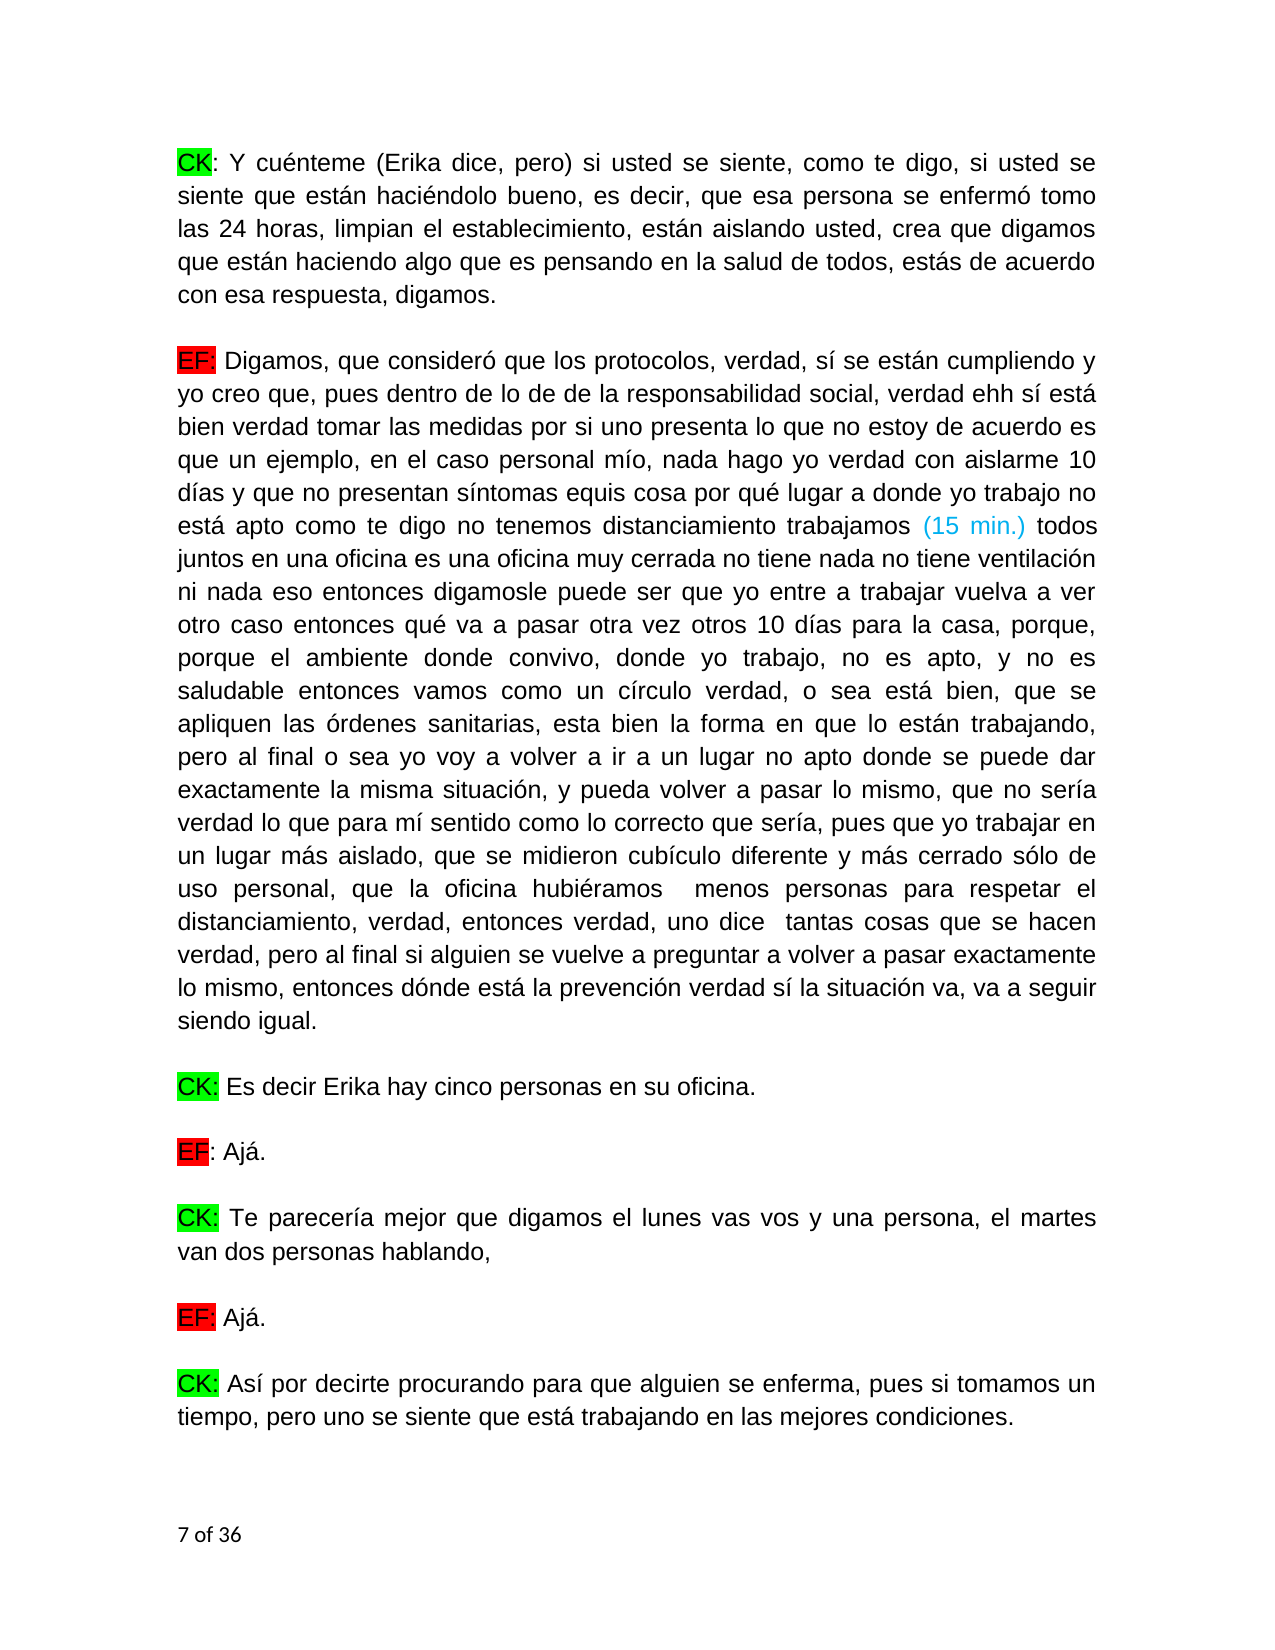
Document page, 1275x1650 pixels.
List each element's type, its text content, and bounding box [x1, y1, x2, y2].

text CK: Te parecería mejor que digamos el lunes vas vos y una persona, el martes van dos personas hablando, [177, 1203, 1098, 1265]
text CK: Así por decirte procurando para que alguien se enferma, pues si tomamos un tiempo, pero uno se siente que está trabajando en las mejores condiciones. [177, 1368, 1098, 1430]
text EF: Digamos, que consideró que los protocolos, verdad, sí se están cumpliendo y yo creo que, pues dentro de lo de de la responsabilidad social, verdad ehh sí está bien verdad tomar las medidas por si uno presenta lo que no estoy de acuerdo es que un ejemplo, en el caso personal mío, nada hago yo verdad con aislarme 10 días y que no presentan síntomas equis cosa por qué lugar a donde yo trabajo no está apto como te digo no tenemos distanciamiento trabajamos (15 min.) todos juntos en una oficina es una oficina muy cerrada no tiene nada no tiene ventilación ni nada eso entonces digamosle puede ser que yo entre a trabajar vuelva a ver otro caso entonces qué va a pasar otra vez otros 10 días para la casa, porque, porque el ambiente donde convivo, donde yo trabajo, no es apto, y no es saludable entonces vamos como un círculo verdad, o sea está bien, que se apliquen las órdenes sanitarias, esta bien la forma en que lo están trabajando, pero al final o sea yo voy a volver a ir a un lugar no apto donde se puede dar exactamente la misma situación, y pueda volver a pasar lo mismo, que no sería verdad lo que para mí sentido como lo correcto que sería, pues que yo trabajar en un lugar más aislado, que se midieron cubículo diferente y más cerrado sólo de uso personal, que la oficina hubiéramos menos personas para respetar el distanciamiento, verdad, entonces verdad, uno dice tantas cosas que se hacen verdad, pero al final si alguien se vuelve a preguntar a volver a pasar exactamente lo mismo, entonces dónde está la prevención verdad sí la situación va, va a seguir siendo igual. [177, 346, 1098, 1035]
text EF: Ajá. [177, 1137, 1098, 1166]
text EF: Ajá. [177, 1302, 1098, 1331]
text CK: Es decir Erika hay cinco personas en su oficina. [219, 1072, 1098, 1101]
text CK: Y cuénteme (Erika dice, pero) si usted se siente, como te digo, si usted se siente que están haciéndolo bueno, es decir, que esa persona se enfermó tomo las 24 horas, limpian el establecimiento, están aislando usted, crea que digamos que están haciendo algo que es pensando en la salud de todos, estás de acuerdo con esa respuesta, digamos. [177, 148, 1098, 308]
